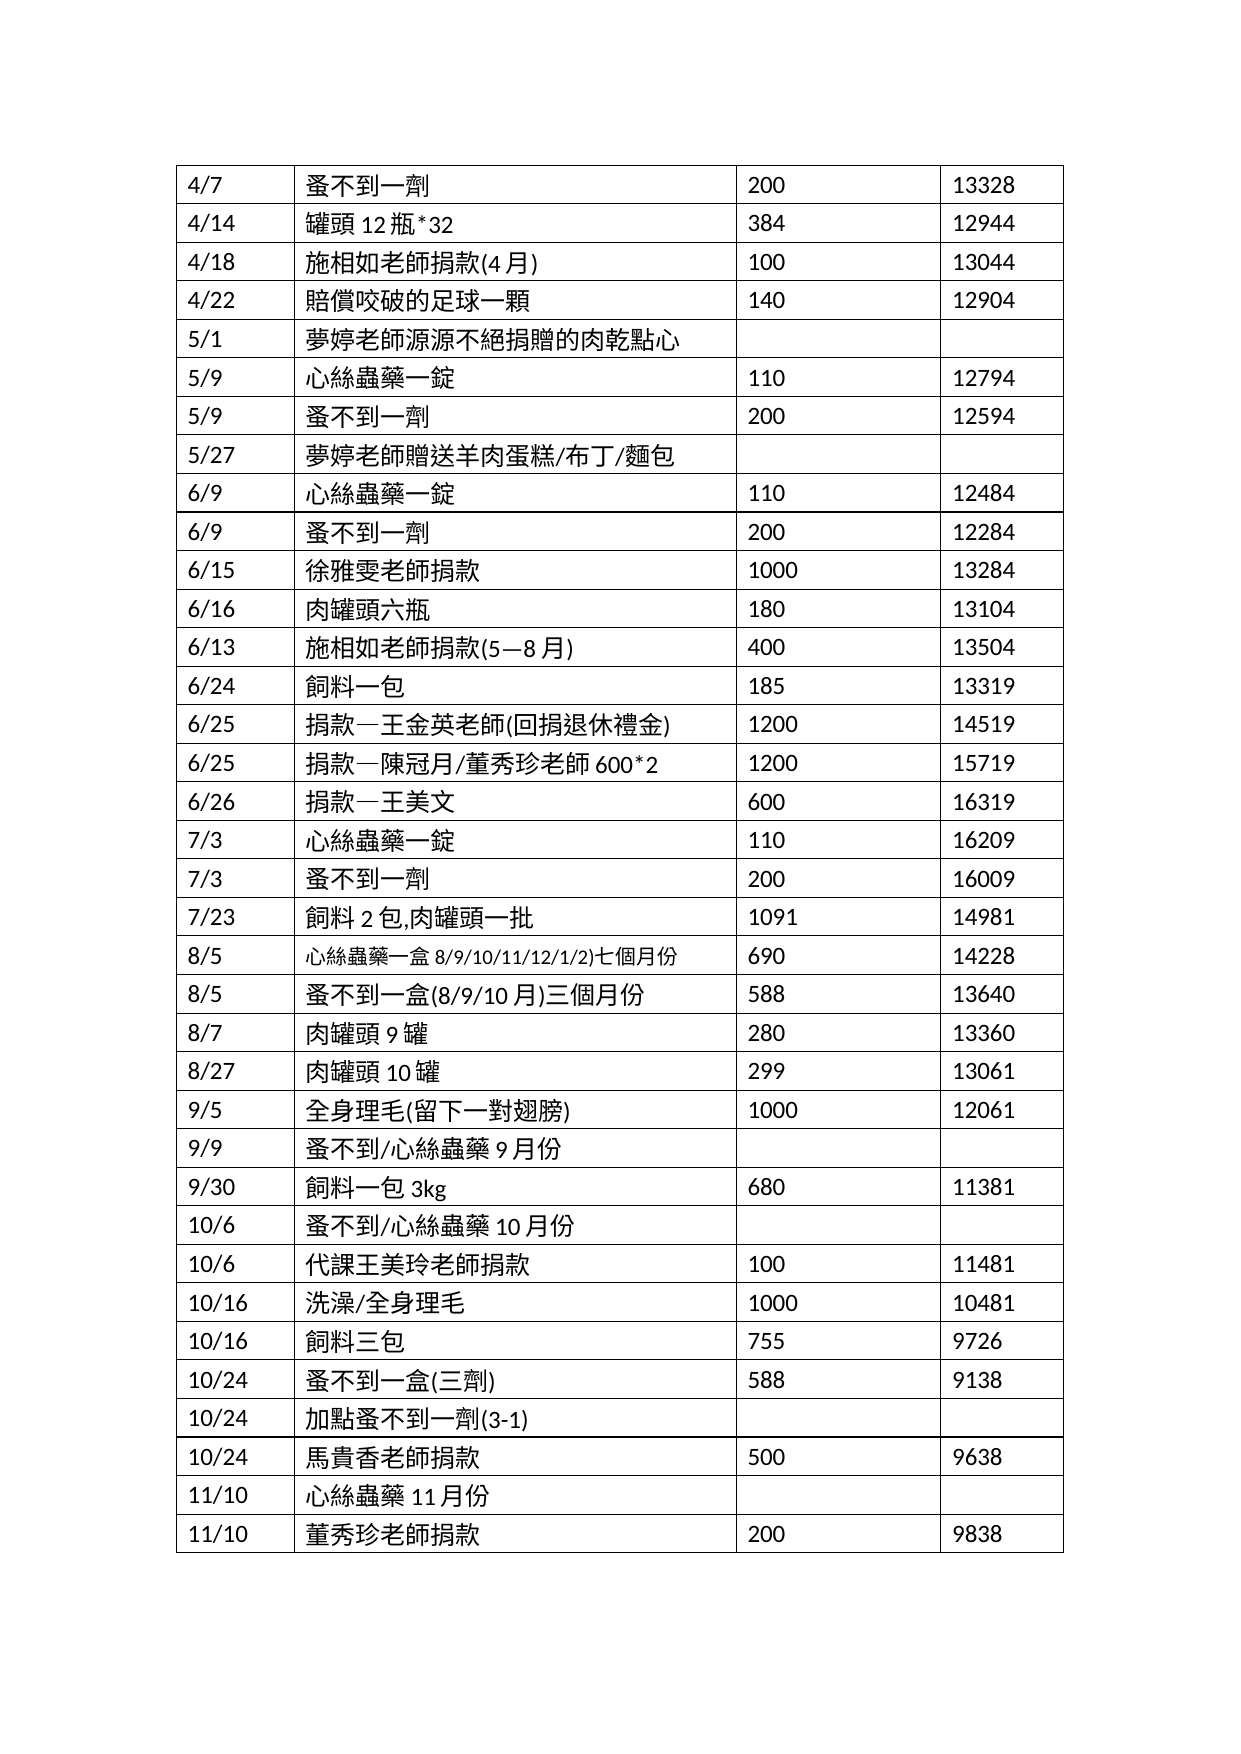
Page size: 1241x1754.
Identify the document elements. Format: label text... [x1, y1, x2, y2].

table_cell 夢婷老師贈送羊肉蛋糕/布丁/麵包 [295, 435, 736, 473]
table_cell 1200 [737, 705, 940, 743]
table_cell 6/15 [177, 551, 294, 588]
table_cell 5/1 [177, 320, 294, 357]
table_cell 6/9 [177, 513, 294, 550]
table_cell 13284 [941, 551, 1063, 588]
table_cell 13360 [941, 1014, 1063, 1051]
table_cell 1091 [737, 898, 940, 935]
table_cell 8/27 [177, 1052, 294, 1089]
table_cell 11/10 [177, 1515, 294, 1552]
table_cell 16009 [941, 859, 1063, 897]
table_cell 施相如老師捐款(4月) [295, 243, 736, 280]
table_cell 13319 [941, 667, 1063, 704]
table_cell 110 [737, 821, 940, 858]
table_cell 7/23 [177, 898, 294, 935]
table_cell 洗澡/全身理毛 [295, 1283, 736, 1321]
table_cell 10/6 [177, 1245, 294, 1282]
table_cell 13044 [941, 243, 1063, 280]
table_cell 500 [737, 1438, 940, 1475]
table_cell 董秀珍老師捐款 [295, 1515, 736, 1552]
table_cell 心絲蟲藥一錠 [295, 474, 736, 511]
table_cell 飼料一包3kg [295, 1168, 736, 1205]
table_cell 600 [737, 782, 940, 820]
table_cell 180 [737, 590, 940, 627]
table_cell 馬貴香老師捐款 [295, 1438, 736, 1475]
table_cell 捐款—王美文 [295, 782, 736, 820]
table_cell 6/13 [177, 628, 294, 666]
table_cell 9/5 [177, 1091, 294, 1128]
table_cell 200 [737, 1515, 940, 1552]
table_cell 7/3 [177, 859, 294, 897]
table_cell 5/9 [177, 358, 294, 396]
table_cell [737, 435, 940, 473]
table_cell 8/5 [177, 975, 294, 1012]
table_cell 200 [737, 166, 940, 203]
table_cell 蚤不到一盒(三劑) [295, 1360, 736, 1398]
table_cell 6/16 [177, 590, 294, 627]
table_cell 400 [737, 628, 940, 666]
table_cell 5/9 [177, 397, 294, 434]
table_cell 心絲蟲藥一盒8/9/10/11/12/1/2)七個月份 [295, 936, 736, 974]
table_cell 罐頭12瓶*32 [295, 204, 736, 242]
table_cell 13061 [941, 1052, 1063, 1089]
table_cell 9638 [941, 1438, 1063, 1475]
table_cell 飼料一包 [295, 667, 736, 704]
table_cell 4/22 [177, 281, 294, 319]
table_cell 蚤不到/心絲蟲藥10月份 [295, 1206, 736, 1244]
table_cell 185 [737, 667, 940, 704]
table_cell 110 [737, 358, 940, 396]
table_cell 10/16 [177, 1283, 294, 1321]
table_cell 299 [737, 1052, 940, 1089]
table_cell 100 [737, 1245, 940, 1282]
table_cell 心絲蟲藥11月份 [295, 1476, 736, 1513]
table_cell 12794 [941, 358, 1063, 396]
table_cell 680 [737, 1168, 940, 1205]
table_cell 10/24 [177, 1399, 294, 1436]
table_cell 9838 [941, 1515, 1063, 1552]
table_cell 4/7 [177, 166, 294, 203]
table_cell 肉罐頭10罐 [295, 1052, 736, 1089]
table_cell 140 [737, 281, 940, 319]
table_cell 14981 [941, 898, 1063, 935]
table_cell 蚤不到一劑 [295, 397, 736, 434]
table_cell [941, 1476, 1063, 1513]
table_cell 588 [737, 1360, 940, 1398]
table_cell 1000 [737, 1283, 940, 1321]
table_cell 14228 [941, 936, 1063, 974]
table_cell 6/25 [177, 744, 294, 781]
table_cell 11/10 [177, 1476, 294, 1513]
table_cell 12594 [941, 397, 1063, 434]
table_cell 11481 [941, 1245, 1063, 1282]
table_cell [737, 1129, 940, 1167]
table_cell 16319 [941, 782, 1063, 820]
table_cell 13104 [941, 590, 1063, 627]
table_cell 200 [737, 397, 940, 434]
table_cell 蚤不到一劑 [295, 166, 736, 203]
table_cell 捐款—陳冠月/董秀珍老師600*2 [295, 744, 736, 781]
table_cell 13640 [941, 975, 1063, 1012]
table_cell 8/5 [177, 936, 294, 974]
table_cell [941, 320, 1063, 357]
table_cell [737, 1399, 940, 1436]
table_cell 100 [737, 243, 940, 280]
table_cell 蚤不到/心絲蟲藥9月份 [295, 1129, 736, 1167]
table_cell 1200 [737, 744, 940, 781]
table_cell 10/6 [177, 1206, 294, 1244]
table_cell 蚤不到一劑 [295, 513, 736, 550]
table_cell 5/27 [177, 435, 294, 473]
table_cell 4/14 [177, 204, 294, 242]
table_cell [941, 1129, 1063, 1167]
table_cell 徐雅雯老師捐款 [295, 551, 736, 588]
table_cell 全身理毛(留下一對翅膀) [295, 1091, 736, 1128]
table_cell 13504 [941, 628, 1063, 666]
table_cell 755 [737, 1322, 940, 1359]
table_cell 588 [737, 975, 940, 1012]
table_cell 6/24 [177, 667, 294, 704]
table_cell 12484 [941, 474, 1063, 511]
table_cell 賠償咬破的足球一顆 [295, 281, 736, 319]
table_cell 7/3 [177, 821, 294, 858]
table_cell 200 [737, 859, 940, 897]
table_cell 10/24 [177, 1438, 294, 1475]
table_cell [941, 1399, 1063, 1436]
table_cell 飼料三包 [295, 1322, 736, 1359]
table_cell 13328 [941, 166, 1063, 203]
table_cell 110 [737, 474, 940, 511]
table_cell 10/24 [177, 1360, 294, 1398]
table_cell 6/25 [177, 705, 294, 743]
table_cell [737, 1206, 940, 1244]
table_cell 6/9 [177, 474, 294, 511]
table_cell 心絲蟲藥一錠 [295, 358, 736, 396]
table_cell 12904 [941, 281, 1063, 319]
table_cell 8/7 [177, 1014, 294, 1051]
table_cell [737, 1476, 940, 1513]
table_cell 6/26 [177, 782, 294, 820]
table_cell 690 [737, 936, 940, 974]
table_cell 心絲蟲藥一錠 [295, 821, 736, 858]
table_cell 12944 [941, 204, 1063, 242]
table_cell 10/16 [177, 1322, 294, 1359]
table_cell 15719 [941, 744, 1063, 781]
table_cell 9/30 [177, 1168, 294, 1205]
table_cell 肉罐頭9罐 [295, 1014, 736, 1051]
table_cell 捐款—王金英老師(回捐退休禮金) [295, 705, 736, 743]
table_cell 280 [737, 1014, 940, 1051]
table_cell 代課王美玲老師捐款 [295, 1245, 736, 1282]
table_cell 加點蚤不到一劑(3-1) [295, 1399, 736, 1436]
table_cell 肉罐頭六瓶 [295, 590, 736, 627]
table_cell 9138 [941, 1360, 1063, 1398]
table_cell 1000 [737, 551, 940, 588]
table_cell 4/18 [177, 243, 294, 280]
table_cell 蚤不到一盒(8/9/10月)三個月份 [295, 975, 736, 1012]
table_cell 飼料2包,肉罐頭一批 [295, 898, 736, 935]
table_cell 施相如老師捐款(5—8月) [295, 628, 736, 666]
table_cell 蚤不到一劑 [295, 859, 736, 897]
table_cell 11381 [941, 1168, 1063, 1205]
table_cell 16209 [941, 821, 1063, 858]
table_cell 10481 [941, 1283, 1063, 1321]
table_cell 14519 [941, 705, 1063, 743]
table_cell 9726 [941, 1322, 1063, 1359]
table_cell [737, 320, 940, 357]
table_cell [941, 1206, 1063, 1244]
table_cell 1000 [737, 1091, 940, 1128]
table_cell 12284 [941, 513, 1063, 550]
table_cell 夢婷老師源源不絕捐贈的肉乾點心 [295, 320, 736, 357]
table_cell 12061 [941, 1091, 1063, 1128]
table_cell 9/9 [177, 1129, 294, 1167]
table_cell 200 [737, 513, 940, 550]
table_cell 384 [737, 204, 940, 242]
table_cell [941, 435, 1063, 473]
